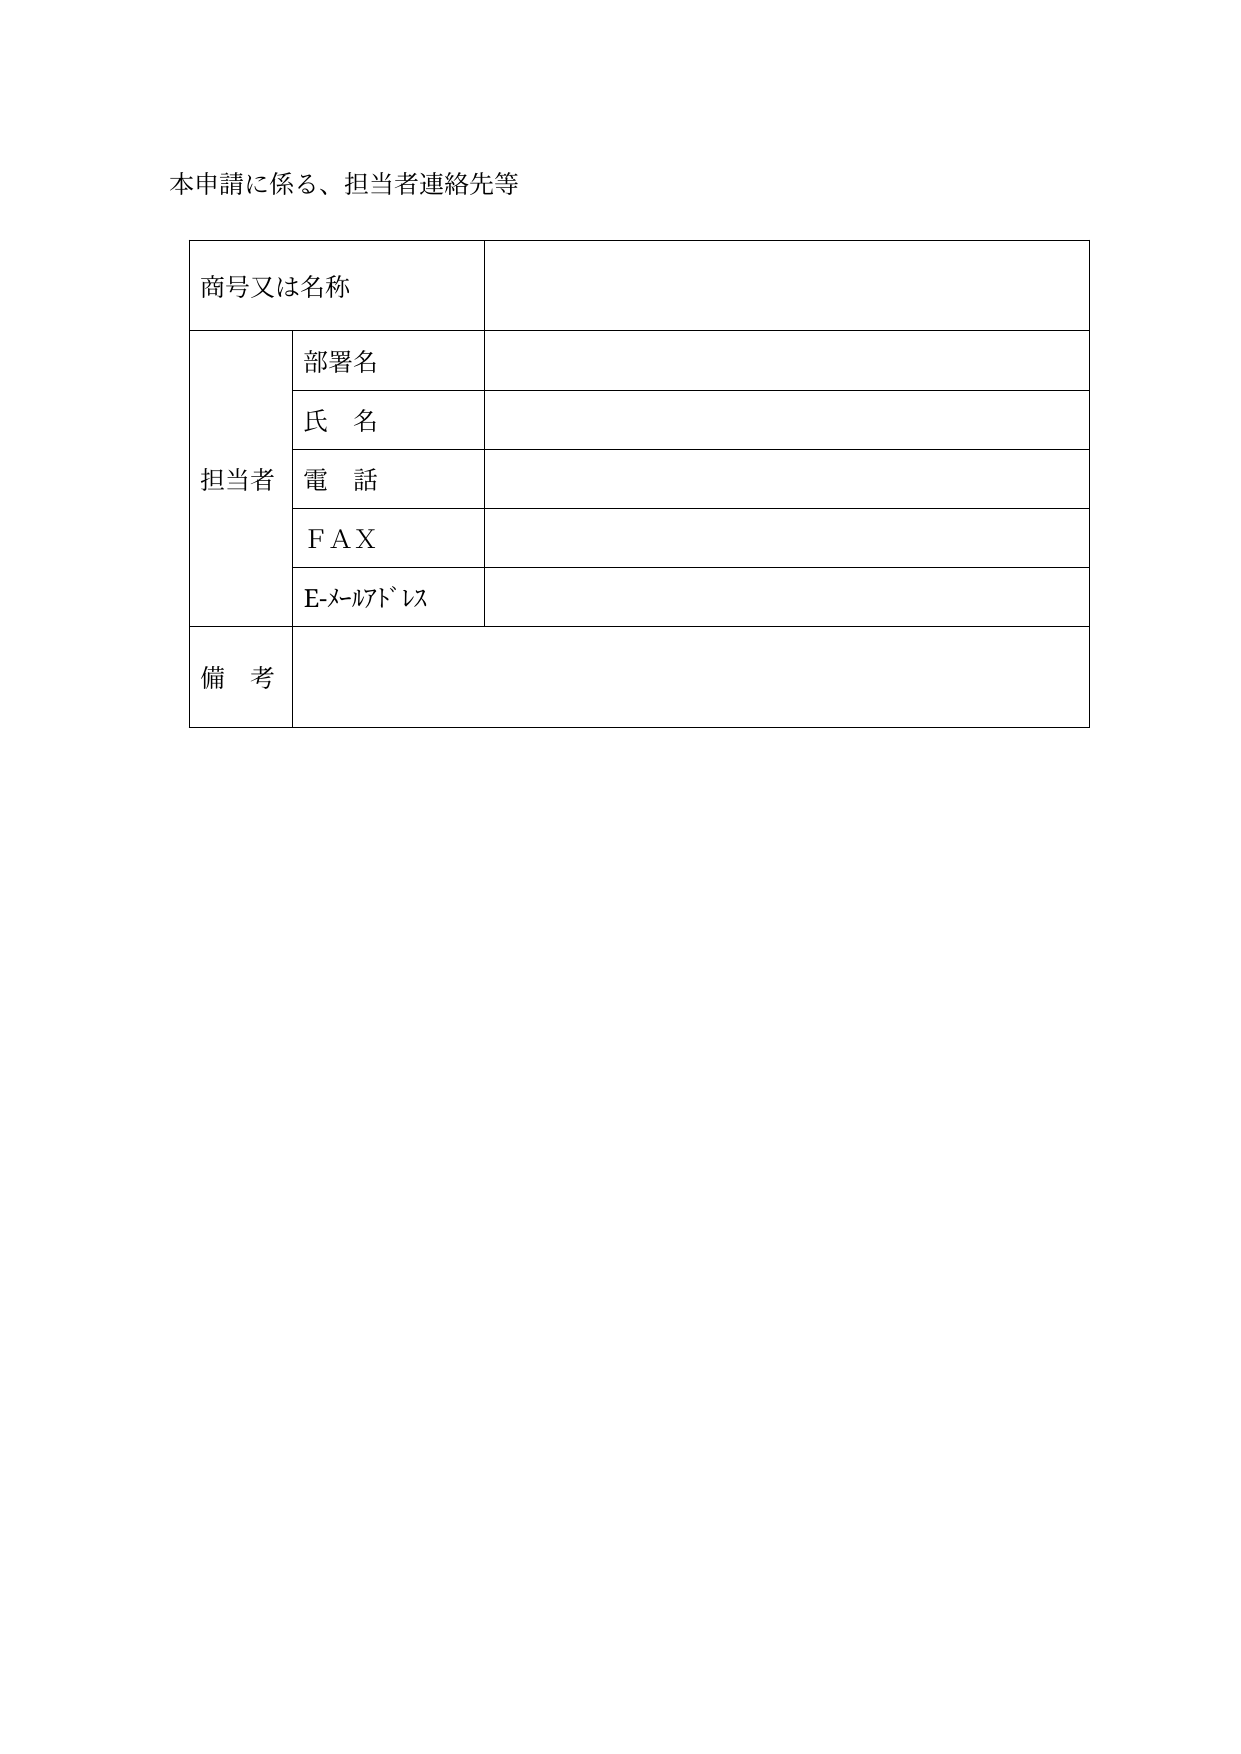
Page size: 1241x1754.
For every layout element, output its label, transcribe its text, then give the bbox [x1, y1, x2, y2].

table_cell 電 話 [293, 450, 484, 508]
table_header 商号又は名称 [190, 241, 484, 330]
table_cell 氏 名 [293, 391, 484, 448]
table_header [485, 241, 1089, 330]
table_cell [485, 391, 1089, 448]
table_cell ＦＡＸ [293, 509, 484, 567]
table_cell 備 考 [190, 627, 292, 727]
text 本申請に係る、担当者連絡先等 [169, 164, 1092, 202]
table_cell [293, 627, 1089, 727]
table_cell [485, 331, 1089, 389]
table_cell [485, 509, 1089, 567]
table_cell 担当者 [190, 331, 292, 626]
table_cell E-ﾒｰﾙｱﾄﾞﾚｽ [293, 568, 484, 626]
table_cell [485, 568, 1089, 626]
table_cell 部署名 [293, 331, 484, 389]
table_cell [485, 450, 1089, 508]
